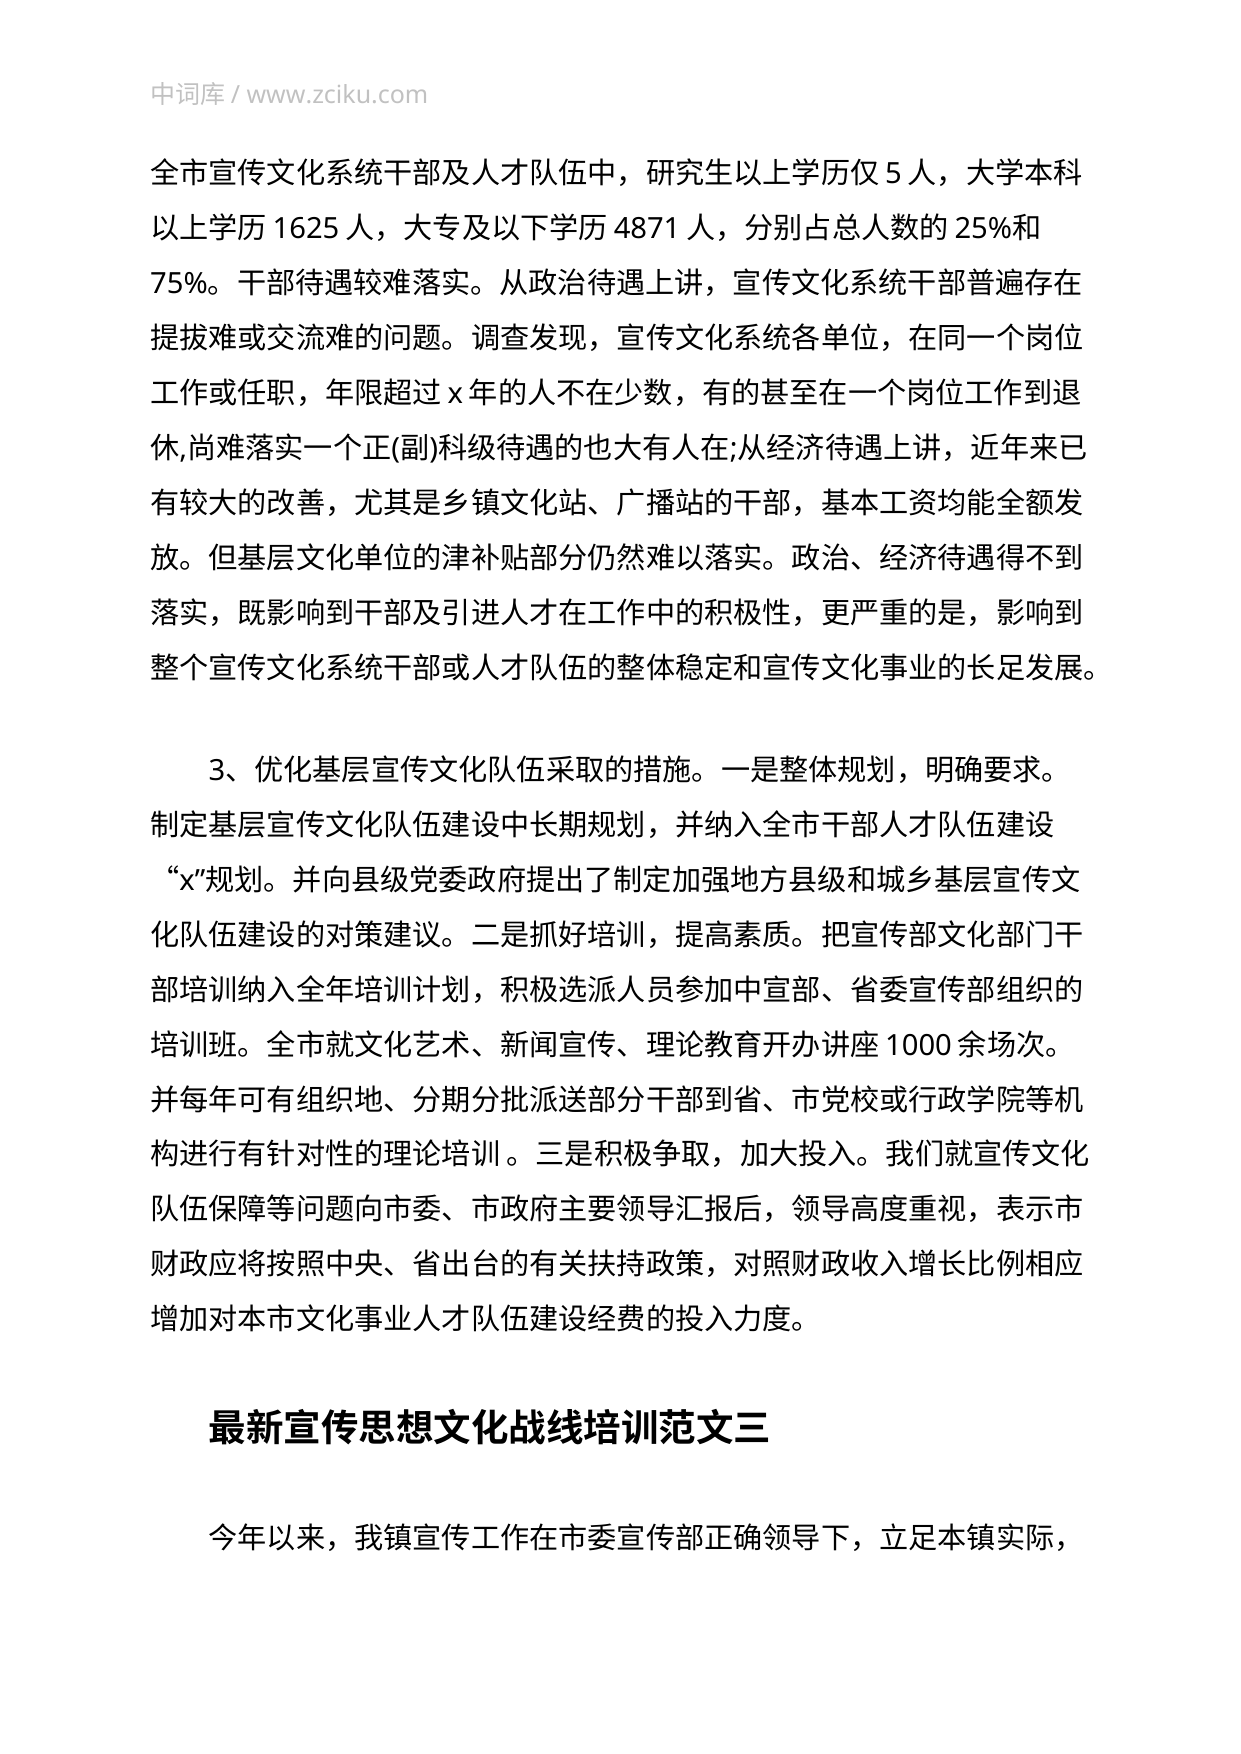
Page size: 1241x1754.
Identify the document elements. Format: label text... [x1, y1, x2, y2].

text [150, 1515, 1090, 1557]
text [150, 150, 1090, 687]
text 3、优化基层宣传文化队伍采取的措施。一是整体规划，明确要求。制定基层宣传文化队伍建设中长期规划，并纳入全市干部人才队伍建设“x”规划。并向县级党委政府提出了制定加强地方县级和城乡基层宣传文化队伍建设的对策建议。二是抓好培训，提高素质。把宣传部文化部门干部培训纳入全年培训计划，积极选派人员参加中宣部、省委宣传部组织的培训班。全市就文化艺术、新闻宣传、理论教育开办讲座1000余场次。并每年可有组织地、分期分批派送部分干部到省、市党校或行政学院等机构进行有针对性的理论培训 。三是积极争取，加大投入。我们就宣传文化队伍保障等问题向市委、市政府主要领导汇报后，领导高度重视，表示市财政应将按照中央、省出台的有关扶持政策，对照财政收入增长比例相应增加对本市文化事业人才队伍建设经费的投入力度。 [150, 746, 1090, 1338]
text 最新宣传思想文化战线培训范文三 [150, 1397, 1090, 1452]
